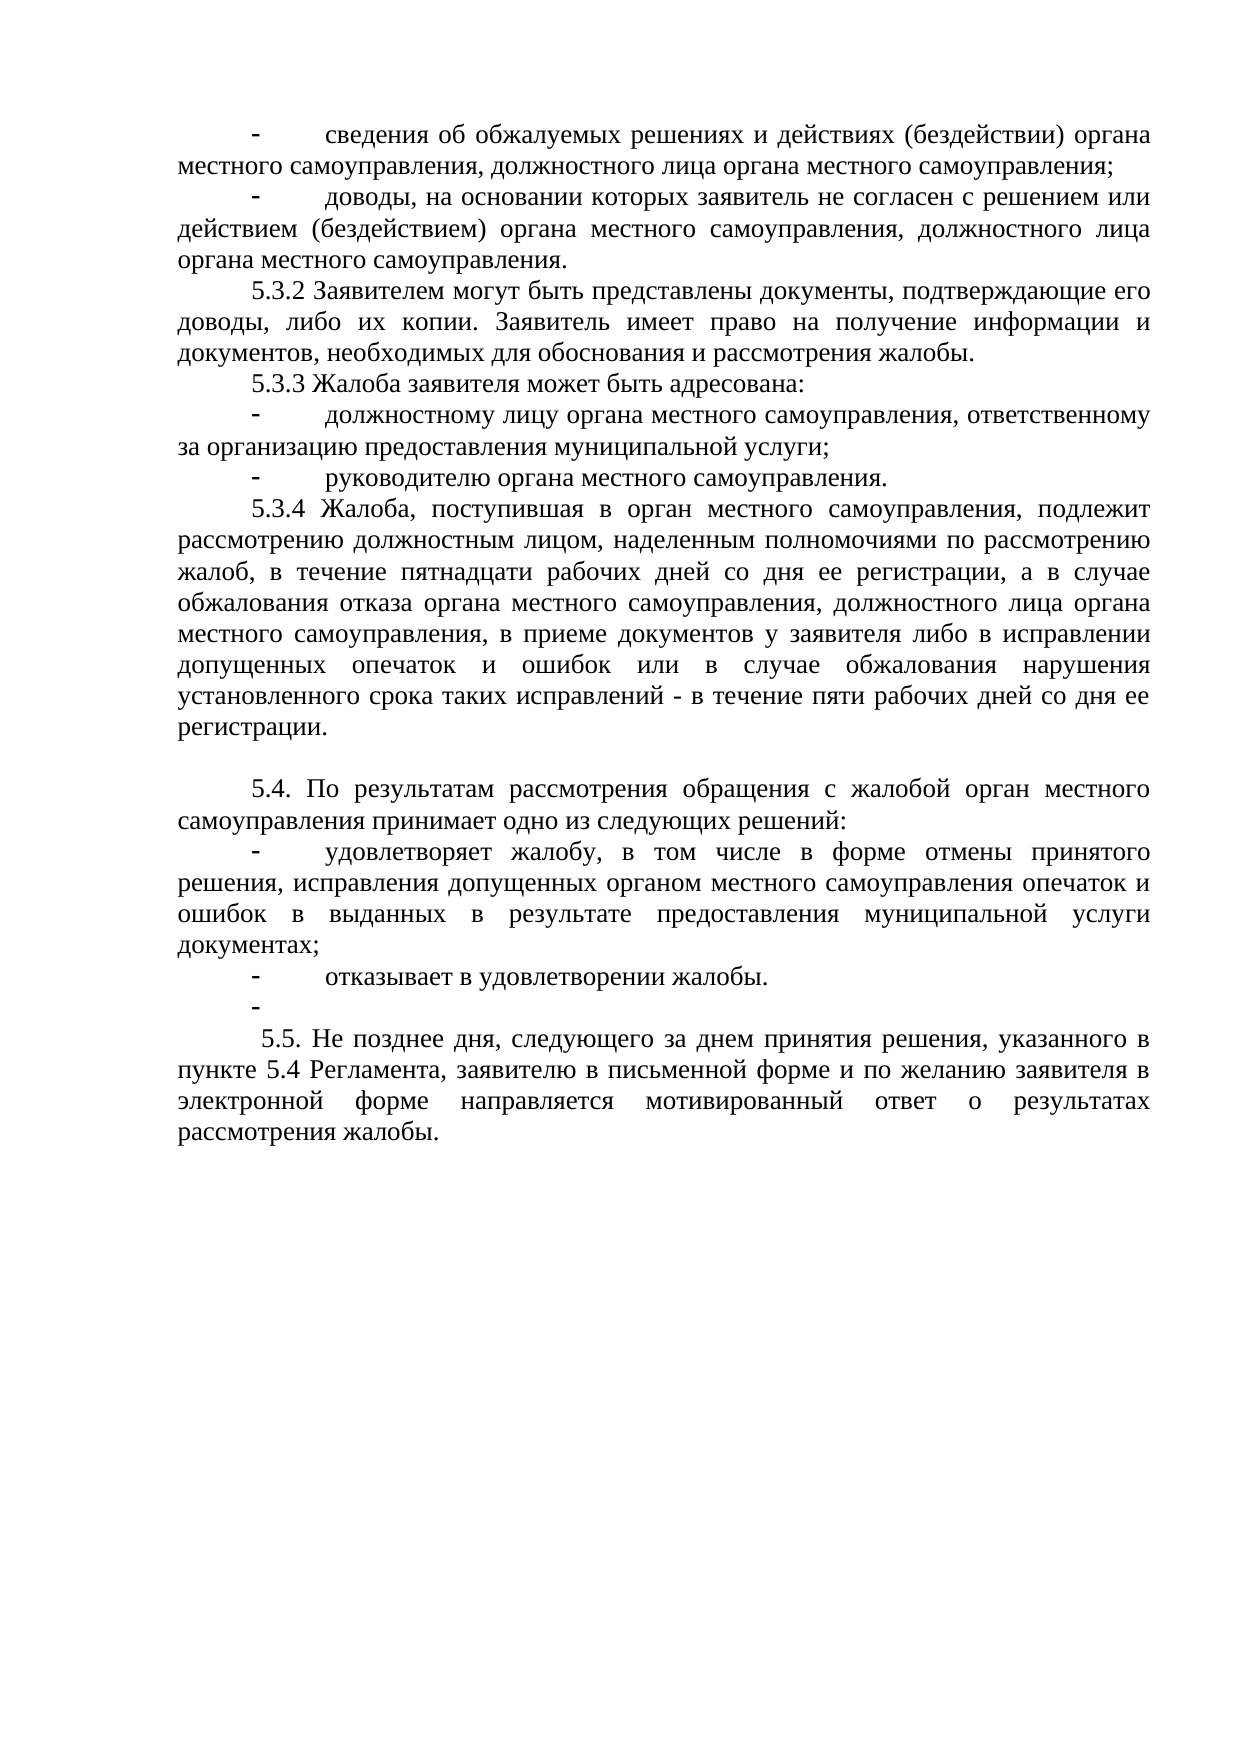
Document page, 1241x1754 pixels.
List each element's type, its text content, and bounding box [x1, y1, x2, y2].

list удовлетворяет жалобу, в том числе в форме отмены принятого решения, исправления допущенных органом местного самоуправления опечаток и ошибок в выданных в результате предоставления муниципальной услуги документах; [177, 835, 1152, 959]
list отказывает в удовлетворении жалобы. [177, 959, 1152, 991]
text 5.3.4 Жалоба, поступившая в орган местного самоуправления, подлежит рассмотрению должностным лицом, наделенным полномочиями по рассмотрению жалоб, в течение пятнадцати рабочих дней со дня ее регистрации, а в случае обжалования отказа органа местного самоуправления, должностного лица органа местного самоуправления, в приеме документов у заявителя либо в исправлении допущенных опечаток и ошибок или в случае обжалования нарушения установленного срока таких исправлений - в течение пяти рабочих дней со дня ее регистрации. [177, 492, 1152, 741]
text 5.3.3 Жалоба заявителя может быть адресована: [177, 367, 1152, 399]
list доводы, на основании которых заявитель не согласен с решением или действием (бездействием) органа местного самоуправления, должностного лица органа местного самоуправления. [177, 181, 1152, 274]
list сведения об обжалуемых решениях и действиях (бездействии) органа местного самоуправления, должностного лица органа местного самоуправления; [177, 118, 1152, 181]
list руководителю органа местного самоуправления. [177, 461, 1152, 492]
text 5.3.2 Заявителем могут быть представлены документы, подтверждающие его доводы, либо их копии. Заявитель имеет право на получение информации и документов, необходимых для обоснования и рассмотрения жалобы. [177, 274, 1152, 367]
text 5.5. Не позднее дня, следующего за днем принятия решения, указанного в пункте 5.4 Регламента, заявителю в письменной форме и по желанию заявителя в электронной форме направляется мотивированный ответ о результатах рассмотрения жалобы. [177, 1022, 1152, 1147]
list должностному лицу органа местного самоуправления, ответственному за организацию предоставления муниципальной услуги; [177, 399, 1152, 461]
text 5.4. По результатам рассмотрения обращения с жалобой орган местного самоуправления принимает одно из следующих решений: [177, 773, 1152, 835]
